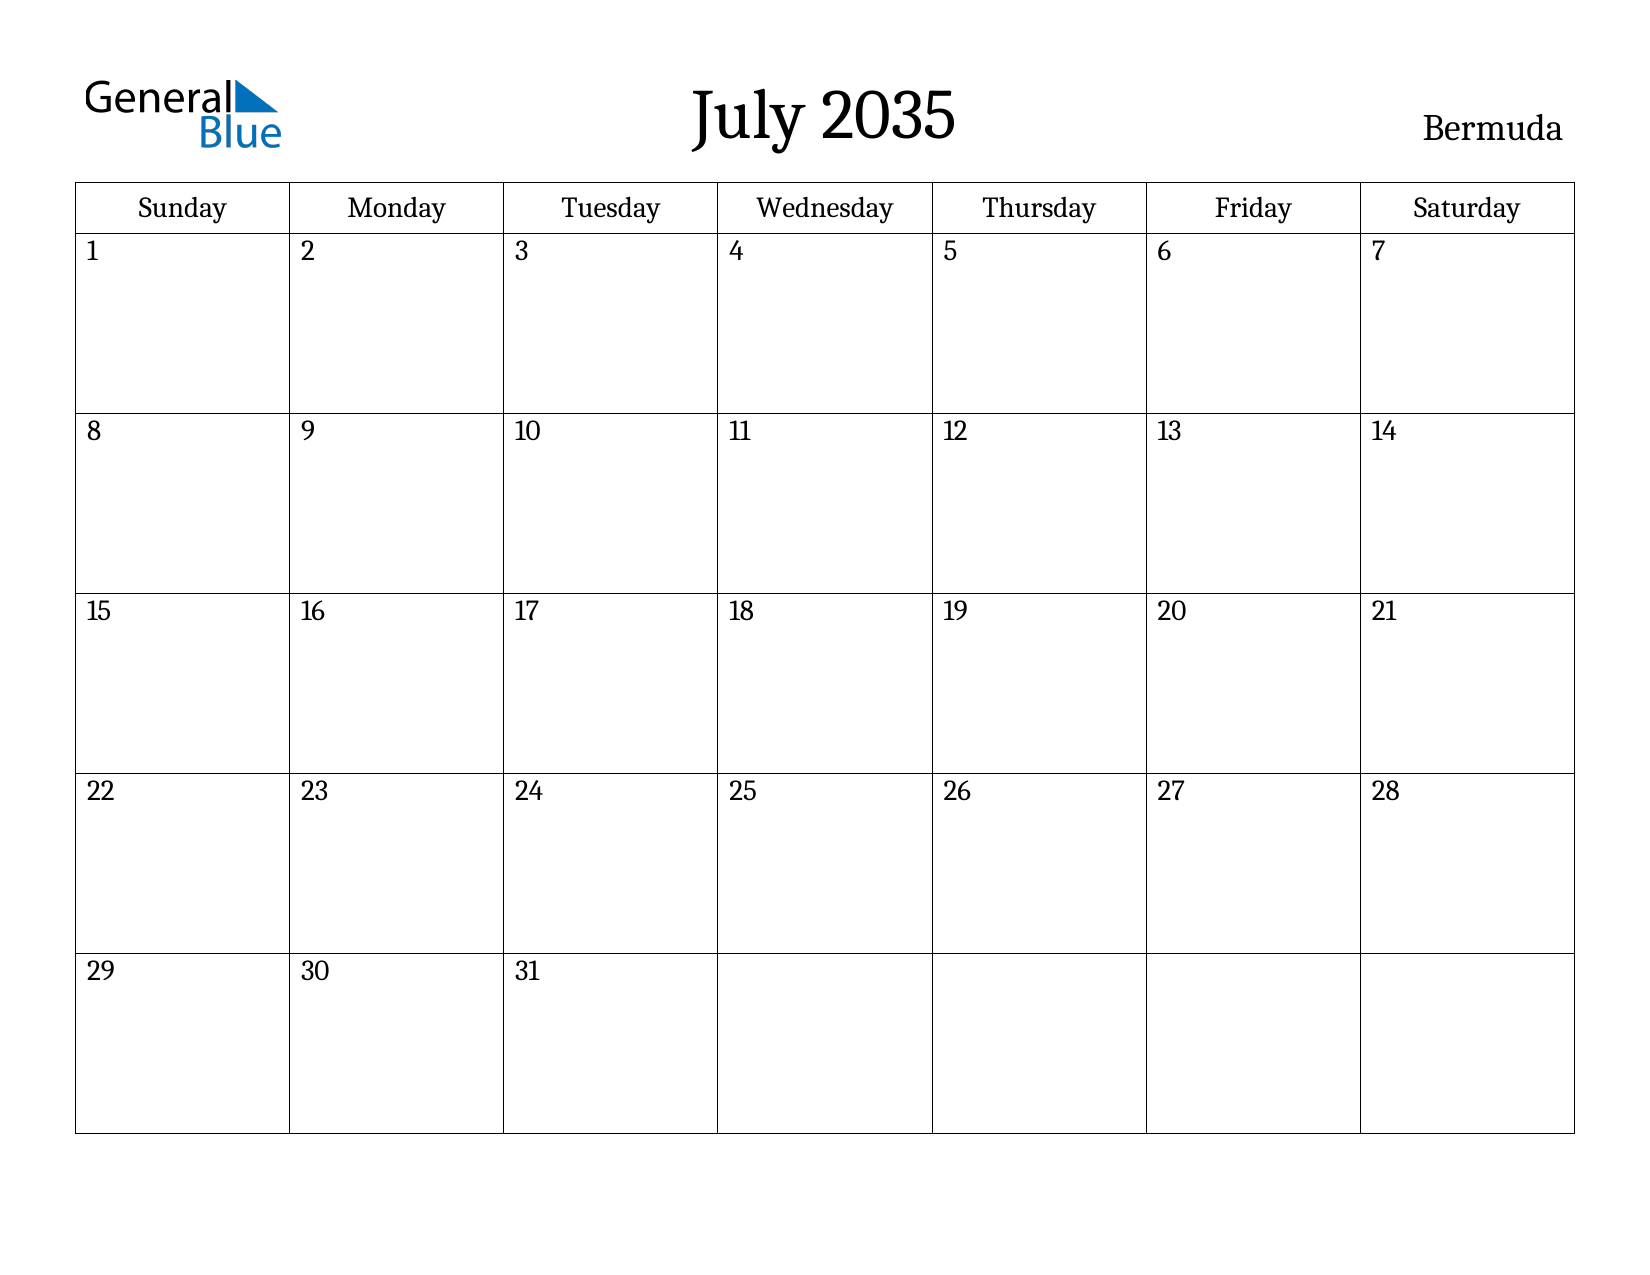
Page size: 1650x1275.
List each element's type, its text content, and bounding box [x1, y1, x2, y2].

table_cell [1361, 954, 1574, 987]
table_cell [76, 808, 289, 953]
table_cell 25 [718, 774, 932, 807]
table_cell [76, 988, 289, 1133]
table_cell [718, 267, 932, 413]
table_cell 4 [718, 234, 932, 267]
table_cell 7 [1361, 234, 1574, 267]
table_cell 22 [76, 774, 289, 807]
table_cell [76, 627, 289, 773]
table_cell [504, 808, 717, 953]
table_cell Wednesday [718, 183, 932, 233]
table_cell Friday [1147, 183, 1360, 233]
table_cell [933, 267, 1146, 413]
table_cell 6 [1147, 234, 1360, 267]
table_cell 14 [1361, 414, 1574, 447]
table_header July 2035 [504, 75, 1146, 182]
table_cell Sunday [76, 183, 289, 233]
table_cell 16 [290, 594, 503, 627]
table_cell [718, 627, 932, 773]
table_cell 27 [1147, 774, 1360, 807]
table_cell 23 [290, 774, 503, 807]
table_cell Monday [290, 183, 503, 233]
table_cell [504, 267, 717, 413]
table_cell [1361, 808, 1574, 953]
table_cell [1147, 267, 1360, 413]
table_cell 1 [76, 234, 289, 267]
table_cell [290, 267, 503, 413]
table_cell 28 [1361, 774, 1574, 807]
table_cell 18 [718, 594, 932, 627]
table_cell [718, 954, 932, 987]
table_cell [933, 954, 1146, 987]
table_cell [933, 448, 1146, 593]
table_cell [718, 808, 932, 953]
table_cell [1147, 808, 1360, 953]
table_cell [1361, 448, 1574, 593]
table_cell [504, 988, 717, 1133]
table_cell 26 [933, 774, 1146, 807]
table_cell 24 [504, 774, 717, 807]
table_cell 17 [504, 594, 717, 627]
table_cell [933, 808, 1146, 953]
table_cell [933, 627, 1146, 773]
table_cell 31 [504, 954, 717, 987]
table_cell [290, 627, 503, 773]
table_cell [718, 448, 932, 593]
picture [86, 80, 281, 148]
table_cell 2 [290, 234, 503, 267]
table_cell [290, 808, 503, 953]
table_cell 13 [1147, 414, 1360, 447]
table_cell 21 [1361, 594, 1574, 627]
table_cell Saturday [1361, 183, 1574, 233]
table_cell 30 [290, 954, 503, 987]
table_cell [1147, 954, 1360, 987]
table_cell [1361, 267, 1574, 413]
table_cell 11 [718, 414, 932, 447]
table_cell 8 [76, 414, 289, 447]
table_header [76, 75, 503, 182]
table_cell [933, 988, 1146, 1133]
table_cell [1147, 627, 1360, 773]
table_cell Thursday [933, 183, 1146, 233]
table_cell [1147, 988, 1360, 1133]
table_cell 20 [1147, 594, 1360, 627]
table_cell [1147, 448, 1360, 593]
table_cell [290, 448, 503, 593]
table_cell 3 [504, 234, 717, 267]
table_cell 12 [933, 414, 1146, 447]
table_cell [76, 267, 289, 413]
table_cell 15 [76, 594, 289, 627]
table_cell 10 [504, 414, 717, 447]
table_cell 9 [290, 414, 503, 447]
table_cell [718, 988, 932, 1133]
table_cell [76, 448, 289, 593]
table_cell [504, 627, 717, 773]
table_cell 5 [933, 234, 1146, 267]
table_header Bermuda [1146, 75, 1574, 182]
table_cell Tuesday [504, 183, 717, 233]
table_cell [1361, 627, 1574, 773]
table_cell [290, 988, 503, 1133]
table_cell 19 [933, 594, 1146, 627]
table_cell 29 [76, 954, 289, 987]
table_cell [504, 448, 717, 593]
table_cell [1361, 988, 1574, 1133]
